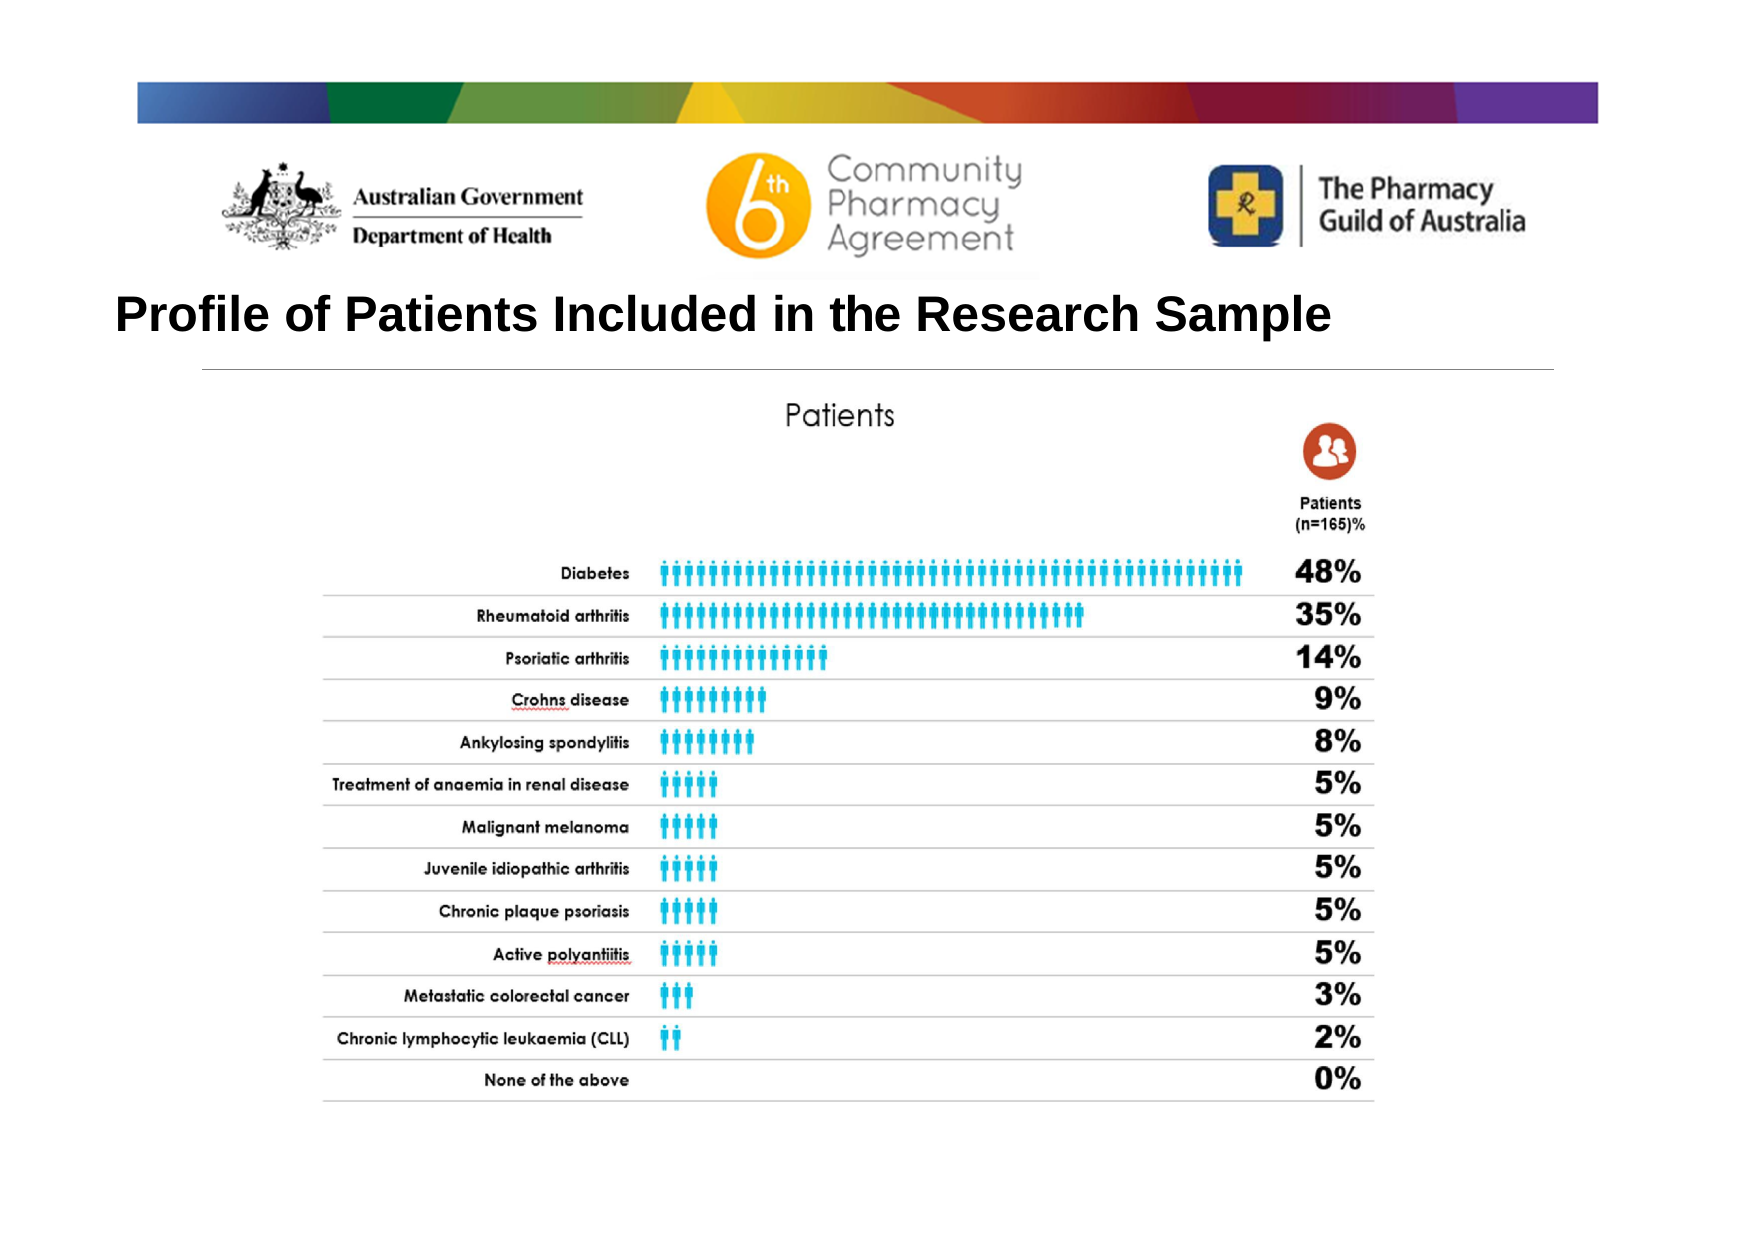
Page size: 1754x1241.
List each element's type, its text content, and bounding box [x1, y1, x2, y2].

picture [314, 373, 1399, 1137]
subtitle Profile of Patients Included in the Research Sample [114, 285, 1639, 342]
picture [114, 57, 1640, 285]
